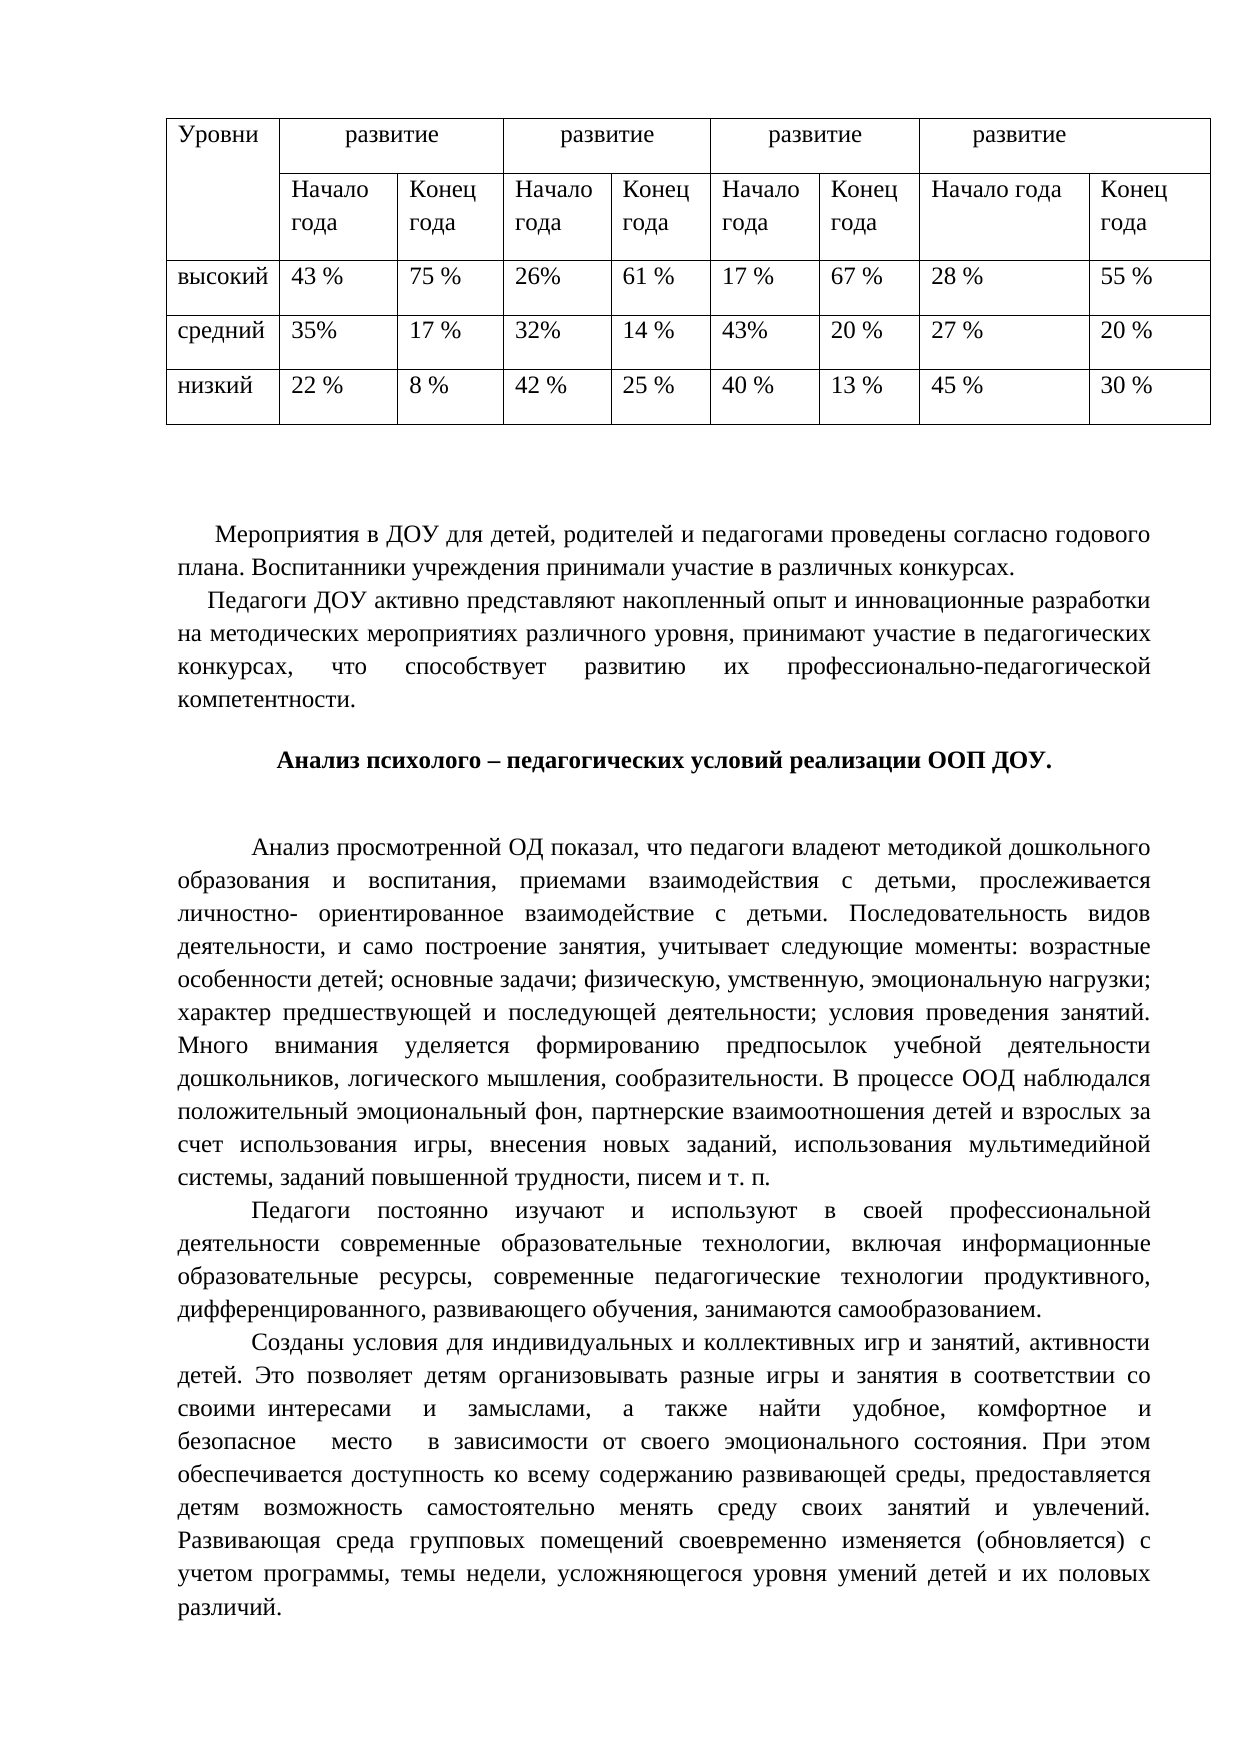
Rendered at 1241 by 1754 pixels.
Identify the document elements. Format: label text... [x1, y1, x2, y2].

table_cell 35% [280, 316, 397, 369]
table_cell Конец года [820, 174, 919, 260]
table_cell Конец года [612, 174, 710, 260]
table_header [920, 119, 1210, 173]
text Анализ просмотренной ОД показал, что педагоги владеют методикой дошкольного образования и воспитания, приемами взаимодействия с детьми, прослеживается личностно- ориентированное взаимодействие с детьми. Последовательность видов деятельности, и само построение занятия, учитывает следующие моменты: возрастные особенности детей; основные задачи; физическую, умственную, эмоциональную нагрузки; характер предшествующей и последующей деятельности; условия проведения занятий. Много внимания уделяется формированию предпосылок учебной деятельности дошкольников, логического мышления, сообразительности. В процессе ООД наблюдался положительный эмоциональный фон, партнерские взаимоотношения детей и взрослых за счет использования игры, внесения новых заданий, использования мультимедийной системы, заданий повышенной трудности, писем и т. п. [177, 832, 1151, 1191]
table_cell 28 % [920, 261, 1089, 314]
table_cell 13 % [820, 370, 919, 423]
table_cell 43 % [280, 261, 397, 314]
text Мероприятия в ДОУ для детей, родителей и педагогами проведены согласно годового плана. Воспитанники учреждения принимали участие в различных конкурсах. [177, 519, 1151, 581]
table_cell 30 % [1090, 370, 1210, 423]
table_cell 20 % [820, 316, 919, 369]
table_cell 67 % [820, 261, 919, 314]
table_cell 75 % [398, 261, 503, 314]
table_header Речевое развитие [504, 119, 710, 173]
table_cell 17 % [398, 316, 503, 369]
table_cell 27 % [920, 316, 1089, 369]
table_cell 55 % [1090, 261, 1210, 314]
table_cell средний [167, 316, 279, 369]
table_cell Конец года [1090, 174, 1210, 260]
table_cell 20 % [1090, 316, 1210, 369]
text Педагоги постоянно изучают и используют в своей профессиональной деятельности современные образовательные технологии, включая информационные образовательные ресурсы, современные педагогические технологии продуктивного, дифференцированного, развивающего обучения, занимаются самообразованием. [177, 1195, 1151, 1323]
table_cell Конец года [398, 174, 503, 260]
table_cell 8 % [398, 370, 503, 423]
text Педагоги ДОУ активно представляют накопленный опыт и инновационные разработки на методических мероприятиях различного уровня, принимают участие в педагогических конкурсах, что способствует развитию их профессионально-педагогической компетентности. [177, 585, 1151, 713]
table_cell Начало года [711, 174, 819, 260]
table_cell 32% [504, 316, 611, 369]
text Анализ психолого – педагогических условий реализации ООП ДОУ. [177, 746, 1151, 774]
table_cell низкий [167, 370, 279, 423]
table_cell 25 % [612, 370, 710, 423]
table_cell высокий [167, 261, 279, 314]
table_cell 14 % [612, 316, 710, 369]
table_cell 43% [711, 316, 819, 369]
table_cell 26% [504, 261, 611, 314]
table_cell 45 % [920, 370, 1089, 423]
table_cell 61 % [612, 261, 710, 314]
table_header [711, 119, 919, 173]
table_cell 22 % [280, 370, 397, 423]
table_cell Начало года [504, 174, 611, 260]
table_cell 42 % [504, 370, 611, 423]
table_header Уровни [167, 119, 279, 260]
table_cell 40 % [711, 370, 819, 423]
text Созданы условия для индивидуальных и коллективных игр и занятий, активности детей. Это позволяет детям организовывать разные игры и занятия в соответствии со своими интересами и замыслами, а также найти удобное, комфортное и безопасное место в зависимости от своего эмоционального состояния. При этом обеспечивается доступность ко всему содержанию развивающей среды, предоставляется детям возможность самостоятельно менять среду своих занятий и увлечений. Развивающая среда групповых помещений своевременно изменяется (обновляется) с учетом программы, темы недели, усложняющегося уровня умений детей и их половых различий. [177, 1327, 1151, 1620]
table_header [280, 119, 503, 173]
table_cell Начало года [920, 174, 1089, 260]
table_cell Начало года [280, 174, 397, 260]
table_cell 17 % [711, 261, 819, 314]
